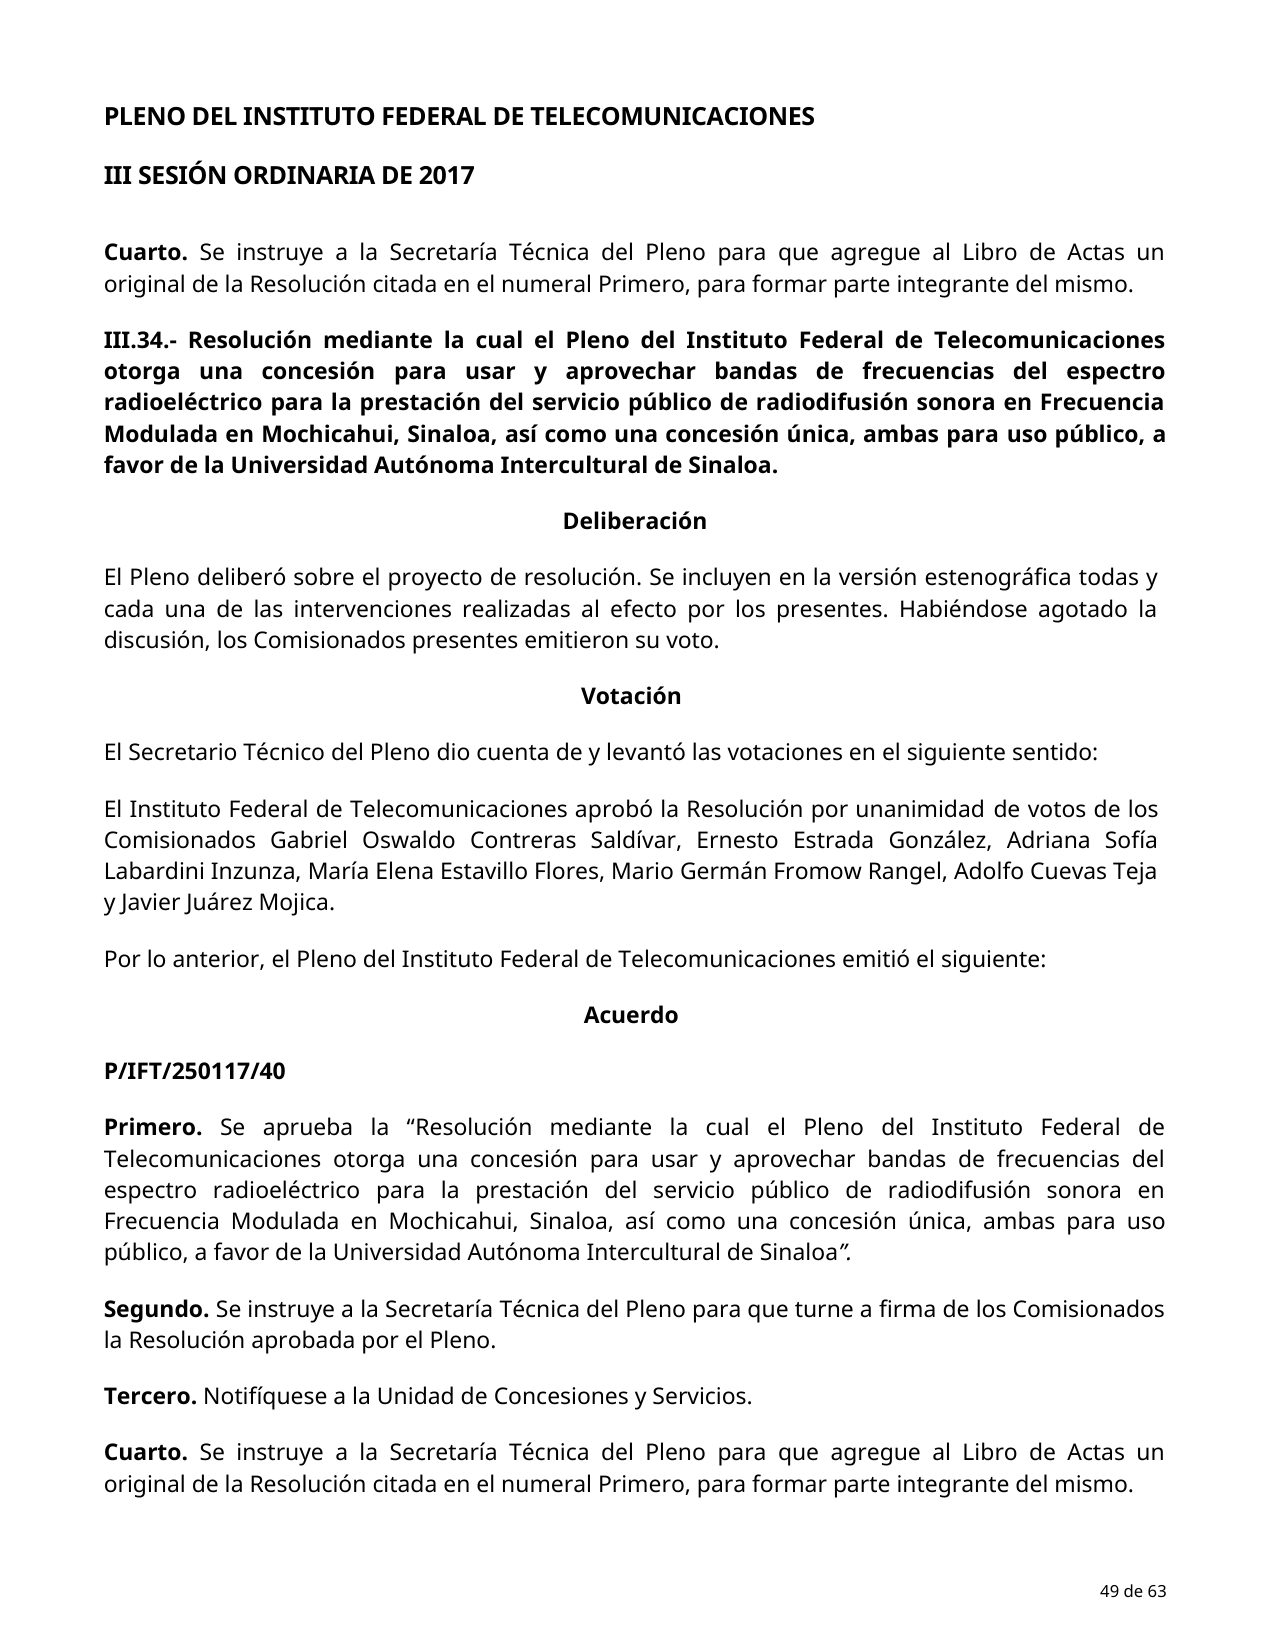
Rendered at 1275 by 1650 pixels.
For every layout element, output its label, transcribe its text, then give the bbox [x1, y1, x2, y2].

text El Instituto Federal de Telecomunicaciones aprobó la Resolución por unanimidad de votos de los Comisionados Gabriel Oswaldo Contreras Saldívar, Ernesto Estrada González, Adriana Sofía Labardini Inzunza, María Elena Estavillo Flores, Mario Germán Fromow Rangel, Adolfo Cuevas Teja y Javier Juárez Mojica. [103, 792, 1159, 917]
text Votación [103, 680, 1159, 711]
text Cuarto. Se instruye a la Secretaría Técnica del Pleno para que agregue al Libro de Actas un original de la Resolución citada en el numeral Primero, para formar parte integrante del mismo. [103, 236, 1166, 299]
text Acuerdo [103, 999, 1159, 1030]
text El Secretario Técnico del Pleno dio cuenta de y levantó las votaciones en el siguiente sentido: [103, 736, 1159, 767]
text Por lo anterior, el Pleno del Instituto Federal de Telecomunicaciones emitió el siguiente: [103, 942, 1159, 974]
text Segundo. Se instruye a la Secretaría Técnica del Pleno para que turne a firma de los Comisionados la Resolución aprobada por el Pleno. [103, 1292, 1166, 1355]
text Primero. Se aprueba la “Resolución mediante la cual el Pleno del Instituto Federal de Telecomunicaciones otorga una concesión para usar y aprovechar bandas de frecuencias del espectro radioeléctrico para la prestación del servicio público de radiodifusión sonora en Frecuencia Modulada en Mochicahui, Sinaloa, así como una concesión única, ambas para uso público, a favor de la Universidad Autónoma Intercultural de Sinaloa”. [103, 1111, 1166, 1267]
text Deliberación [103, 505, 1166, 536]
text Cuarto. Se instruye a la Secretaría Técnica del Pleno para que agregue al Libro de Actas un original de la Resolución citada en el numeral Primero, para formar parte integrante del mismo. [103, 1436, 1166, 1499]
text El Pleno deliberó sobre el proyecto de resolución. Se incluyen en la versión estenográfica todas y cada una de las intervenciones realizadas al efecto por los presentes. Habiéndose agotado la discusión, los Comisionados presentes emitieron su voto. [103, 561, 1159, 655]
text P/IFT/250117/40 [103, 1055, 1166, 1086]
text III.34.- Resolución mediante la cual el Pleno del Instituto Federal de Telecomunicaciones otorga una concesión para usar y aprovechar bandas de frecuencias del espectro radioeléctrico para la prestación del servicio público de radiodifusión sonora en Frecuencia Modulada en Mochicahui, Sinaloa, así como una concesión única, ambas para uso público, a favor de la Universidad Autónoma Intercultural de Sinaloa. [103, 324, 1166, 480]
text Tercero. Notifíquese a la Unidad de Concesiones y Servicios. [103, 1380, 1166, 1411]
